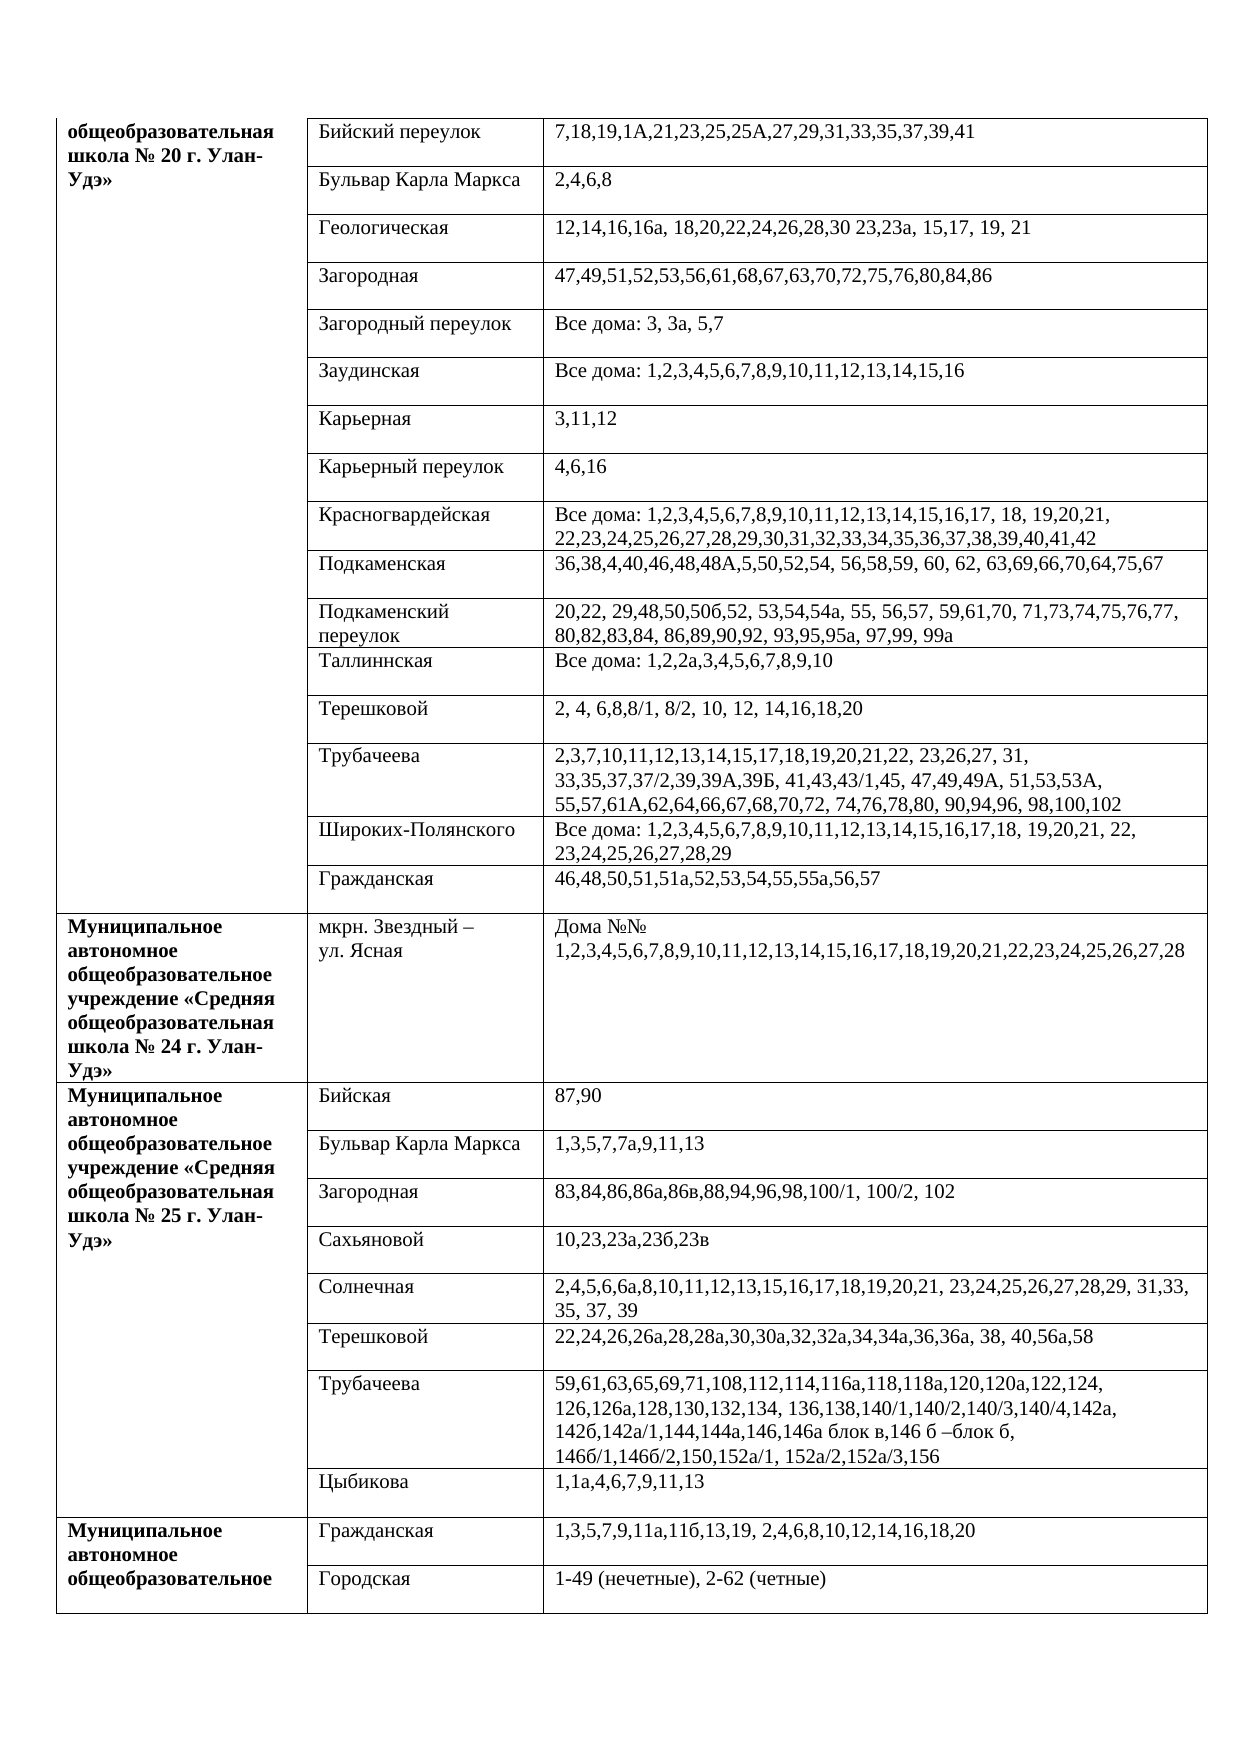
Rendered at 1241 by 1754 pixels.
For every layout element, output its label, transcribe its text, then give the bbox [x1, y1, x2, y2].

table_cell 1-49 (нечетные), 2-62 (четные) [544, 1566, 1207, 1612]
table_cell Подкаменская [308, 551, 543, 598]
table_cell Таллиннская [308, 648, 543, 694]
table_cell Все дома: 1,2,2а,3,4,5,6,7,8,9,10 [544, 648, 1207, 694]
table_cell 4,6,16 [544, 454, 1207, 501]
table_cell Широких-Полянского [308, 817, 543, 865]
table_cell 59,61,63,65,69,71,108,112,114,116а,118,118а,120,120а,122,124, 126,126а,128,130,132,134, 136,138,140/1,140/2,140/3,140/4,142а, 142б,142а/1,144,144а,146,146а блок в,146 б –блок б, 146б/1,146б/2,150,152а/1, 152а/2,152а/3,156 [544, 1371, 1207, 1468]
table_cell 87,90 [544, 1083, 1207, 1130]
table_cell 3,11,12 [544, 406, 1207, 453]
table_cell Все дома: 1,2,3,4,5,6,7,8,9,10,11,12,13,14,15,16 [544, 358, 1207, 405]
table_cell 7,18,19,1А,21,23,25,25А,27,29,31,33,35,37,39,41 [544, 119, 1207, 166]
table_cell Геологическая [308, 215, 543, 262]
table_cell Сахьяновой [308, 1227, 543, 1273]
table_cell Городская [308, 1566, 543, 1612]
table_cell 1,3,5,7,9,11а,11б,13,19, 2,4,6,8,10,12,14,16,18,20 [544, 1518, 1207, 1564]
table_cell Все дома: 3, 3а, 5,7 [544, 310, 1207, 357]
table_cell Терешковой [308, 696, 543, 742]
table_cell Гражданская [308, 1518, 543, 1564]
table_cell Загородная [308, 1179, 543, 1226]
table_cell Гражданская [308, 866, 543, 913]
table_cell 1,3,5,7,7а,9,11,13 [544, 1131, 1207, 1178]
table_cell Муниципальное автономное общеобразовательное учреждение «Средняя общеобразовательная школа № 24 г. Улан-Удэ» [57, 914, 307, 1082]
table_cell Бульвар Карла Маркса [308, 167, 543, 214]
table_cell 2, 4, 6,8,8/1, 8/2, 10, 12, 14,16,18,20 [544, 696, 1207, 742]
table_cell Трубачеева [308, 744, 543, 816]
table_cell Подкаменский переулок [308, 599, 543, 647]
table_cell 46,48,50,51,51а,52,53,54,55,55а,56,57 [544, 866, 1207, 913]
table_cell 2,4,5,6,6а,8,10,11,12,13,15,16,17,18,19,20,21, 23,24,25,26,27,28,29, 31,33, 35, 37, 39 [544, 1274, 1207, 1322]
table_cell мкрн. Звездный – ул. Ясная [308, 914, 543, 1082]
table_cell Карьерная [308, 406, 543, 453]
table_cell 2,3,7,10,11,12,13,14,15,17,18,19,20,21,22, 23,26,27, 31, 33,35,37,37/2,39,39А,39Б, 41,43,43/1,45, 47,49,49А, 51,53,53А, 55,57,61А,62,64,66,67,68,70,72, 74,76,78,80, 90,94,96, 98,100,102 [544, 744, 1207, 816]
table_cell Все дома: 1,2,3,4,5,6,7,8,9,10,11,12,13,14,15,16,17,18, 19,20,21, 22, 23,24,25,26,27,28,29 [544, 817, 1207, 865]
table_cell 1,1а,4,6,7,9,11,13 [544, 1469, 1207, 1517]
table_cell 12,14,16,16а, 18,20,22,24,26,28,30 23,23а, 15,17, 19, 21 [544, 215, 1207, 262]
table_cell 47,49,51,52,53,56,61,68,67,63,70,72,75,76,80,84,86 [544, 263, 1207, 309]
table_cell 36,38,4,40,46,48,48А,5,50,52,54, 56,58,59, 60, 62, 63,69,66,70,64,75,67 [544, 551, 1207, 598]
table_cell Муниципальное автономное общеобразовательное учреждение «Бурятская гимназия № 29 г. Улан-Удэ» [57, 1518, 307, 1612]
table_cell Карьерный переулок [308, 454, 543, 501]
table_cell Солнечная [308, 1274, 543, 1322]
table_cell Терешковой [308, 1324, 543, 1370]
table_cell Муниципальное автономное общеобразовательное учреждение «Средняя общеобразовательная школа № 25 г. Улан-Удэ» [57, 1083, 307, 1517]
table_cell 20,22, 29,48,50,50б,52, 53,54,54а, 55, 56,57, 59,61,70, 71,73,74,75,76,77, 80,82,83,84, 86,89,90,92, 93,95,95а, 97,99, 99а [544, 599, 1207, 647]
table_cell Загородная [308, 263, 543, 309]
table_cell Бийская [308, 1083, 543, 1130]
table_cell 83,84,86,86а,86в,88,94,96,98,100/1, 100/2, 102 [544, 1179, 1207, 1226]
table_cell Бульвар Карла Маркса [308, 1131, 543, 1178]
table_cell Все дома: 1,2,3,4,5,6,7,8,9,10,11,12,13,14,15,16,17, 18, 19,20,21, 22,23,24,25,26,27,28,29,30,31,32,33,34,35,36,37,38,39,40,41,42 [544, 502, 1207, 550]
table_cell 2,4,6,8 [544, 167, 1207, 214]
table_cell 10,23,23а,23б,23в [544, 1227, 1207, 1273]
table_cell Загородный переулок [308, 310, 543, 357]
table_cell Дома №№ 1,2,3,4,5,6,7,8,9,10,11,12,13,14,15,16,17,18,19,20,21,22,23,24,25,26,27,28 [544, 914, 1207, 1082]
table_cell Заудинская [308, 358, 543, 405]
table_cell Цыбикова [308, 1469, 543, 1517]
table_cell Трубачеева [308, 1371, 543, 1468]
table_cell 22,24,26,26а,28,28а,30,30а,32,32а,34,34а,36,36а, 38, 40,56а,58 [544, 1324, 1207, 1370]
table_cell Красногвардейская [308, 502, 543, 550]
table_cell Бийский переулок [308, 119, 543, 166]
